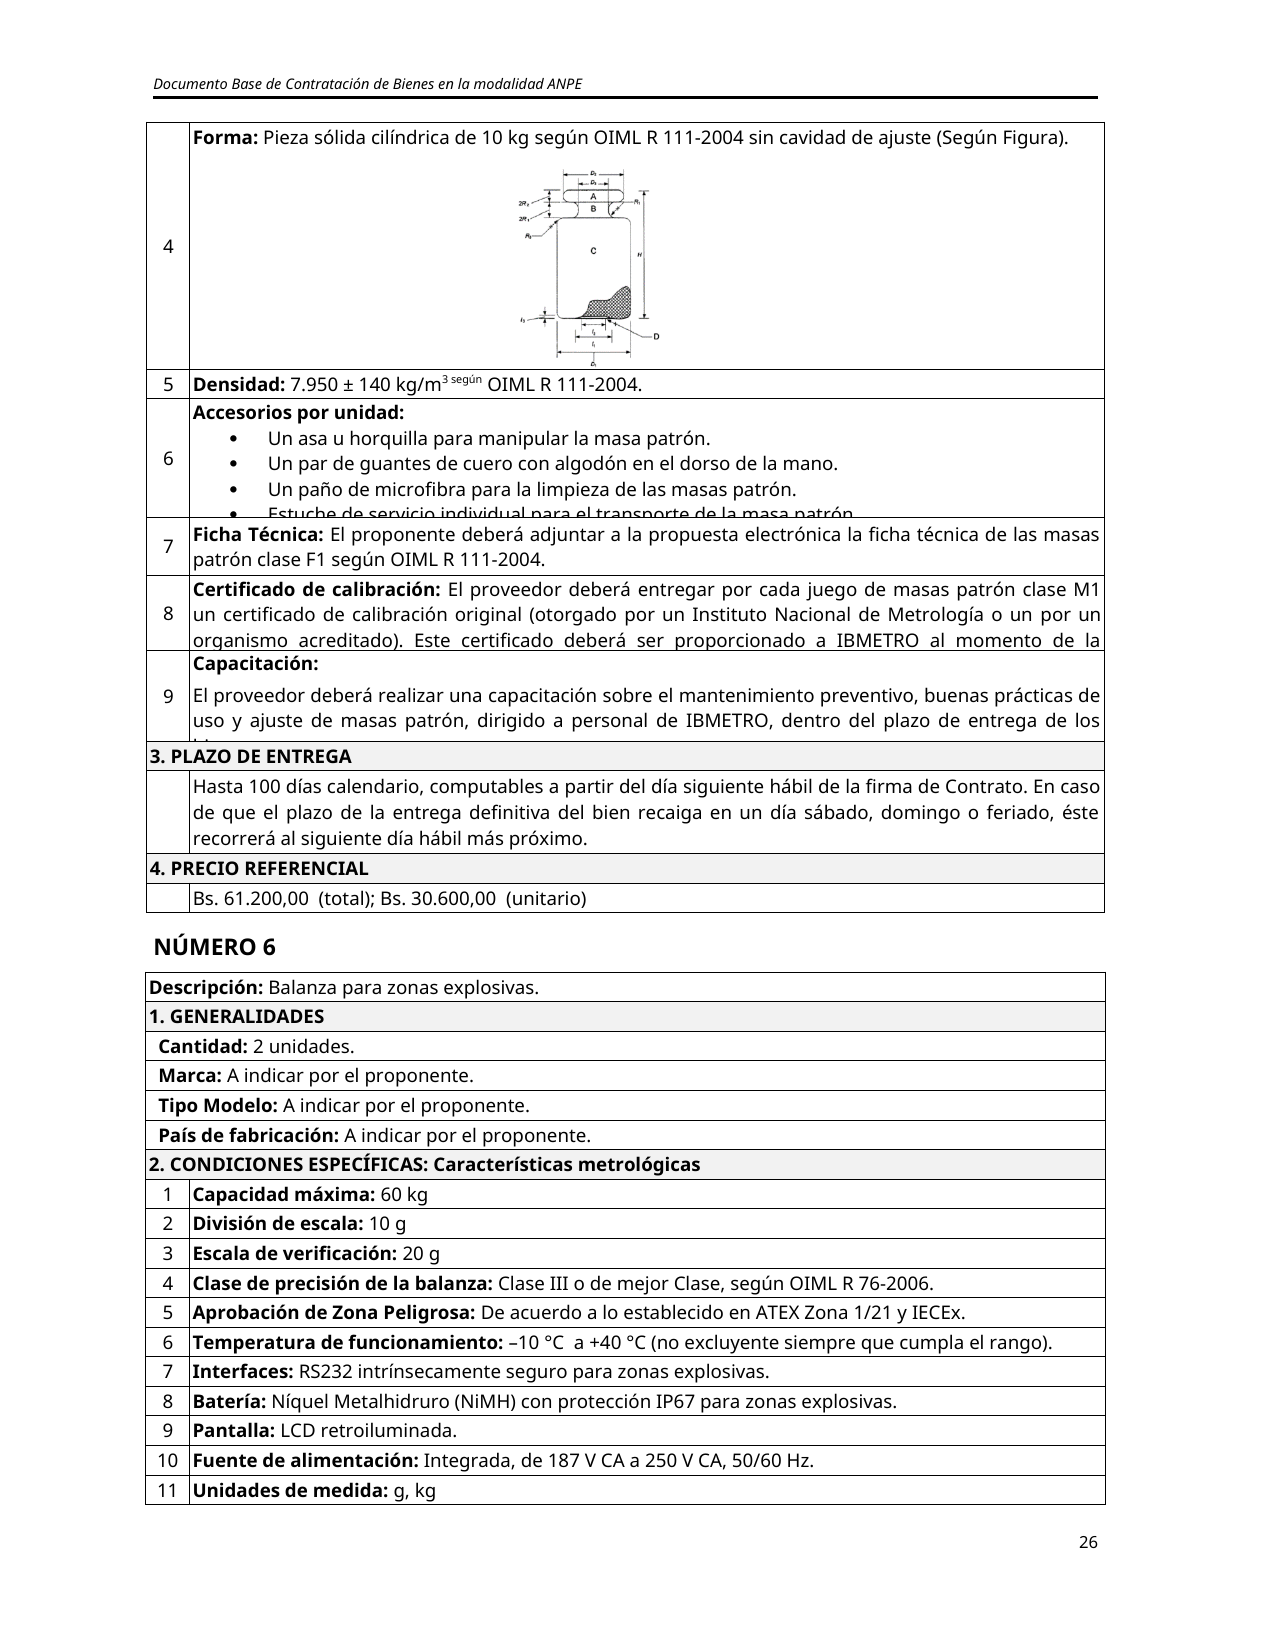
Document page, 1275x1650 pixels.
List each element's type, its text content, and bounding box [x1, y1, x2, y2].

table_cell 2 [146, 1209, 189, 1238]
table_cell Hasta 100 días calendario, computables a partir del día siguiente hábil de la firma de Contrato. En caso de que el plazo de la entrega definitiva del bien recaiga en un día sábado, domingo o feriado, éste recorrerá al siguiente día hábil más próximo. [190, 771, 1104, 853]
table_cell 10 [146, 1446, 189, 1474]
table_cell 4 [146, 1269, 189, 1297]
table_cell 7 [146, 1357, 189, 1386]
table_cell División de escala: 10 g [190, 1209, 1105, 1238]
table_cell [147, 771, 189, 853]
table_cell 3. PLAZO DE ENTREGA [147, 742, 1104, 770]
table_cell 3 [146, 1239, 189, 1267]
table_cell 8 [147, 576, 189, 650]
table_cell Aprobación de Zona Peligrosa: De acuerdo a lo establecido en ATEX Zona 1/21 y IECEx. [190, 1298, 1105, 1327]
table_cell Unidades de medida: g, kg [190, 1476, 1105, 1504]
table_cell 11 [146, 1476, 189, 1504]
table_cell 5 [147, 370, 189, 398]
table_cell Accesorios por unidad: Un asa u horquilla para manipular la masa patrón. Un par de guantes de cuero con algodón en el dorso de la mano. Un paño de microfibra para la limpieza de las masas patrón. Estuche de servicio individual para el transporte de la masa patrón. [190, 399, 1104, 517]
table_cell 1 [146, 1180, 189, 1208]
table_cell 4 [147, 123, 189, 369]
table_cell Certificado de calibración: El proveedor deberá entregar por cada juego de masas patrón clase M1 un certificado de calibración original (otorgado por un Instituto Nacional de Metrología o un por un organismo acreditado). Este certificado deberá ser proporcionado a IBMETRO al momento de la entrega de los bienes. [190, 576, 1104, 650]
table_cell Batería: Níquel Metalhidruro (NiMH) con protección IP67 para zonas explosivas. [190, 1387, 1105, 1415]
table_cell Ficha Técnica: El proponente deberá adjuntar a la propuesta electrónica la ficha técnica de las masas patrón clase F1 según OIML R 111-2004. [190, 518, 1104, 575]
table_cell 5 [146, 1298, 189, 1327]
table_cell [147, 884, 189, 912]
table_cell Escala de verificación: 20 g [190, 1239, 1105, 1267]
picture [517, 167, 664, 368]
text NÚMERO 6 [153, 938, 1098, 959]
table_cell Cantidad: 2 unidades. [146, 1032, 1105, 1060]
table_cell País de fabricación: A indicar por el proponente. [146, 1121, 1105, 1149]
table_cell Pantalla: LCD retroiluminada. [190, 1416, 1105, 1445]
table_cell 7 [147, 518, 189, 575]
table_cell Tipo Modelo: A indicar por el proponente. [146, 1091, 1105, 1119]
table_cell 4. PRECIO REFERENCIAL [147, 854, 1104, 883]
table_cell Capacitación: El proveedor deberá realizar una capacitación sobre el mantenimiento preventivo, buenas prácticas de uso y ajuste de masas patrón, dirigido a personal de IBMETRO, dentro del plazo de entrega de los bienes. [190, 651, 1104, 741]
table_cell 6 [146, 1328, 189, 1356]
table_cell 9 [147, 651, 189, 741]
table_header Descripción: Balanza para zonas explosivas. [146, 973, 1105, 1001]
table_cell Interfaces: RS232 intrínsecamente seguro para zonas explosivas. [190, 1357, 1105, 1386]
table_cell 1. GENERALIDADES [146, 1002, 1105, 1031]
table_cell Fuente de alimentación: Integrada, de 187 V CA a 250 V CA, 50/60 Hz. [190, 1446, 1105, 1474]
table_cell Clase de precisión de la balanza: Clase III o de mejor Clase, según OIML R 76-2006. [190, 1269, 1105, 1297]
table_cell Densidad: 7.950 ± 140 kg/m3 según OIML R 111-2004. [190, 370, 1104, 398]
table_cell 2. CONDICIONES ESPECÍFICAS: Características metrológicas [146, 1150, 1105, 1179]
table_cell 6 [147, 399, 189, 517]
table_cell Marca: A indicar por el proponente. [146, 1061, 1105, 1090]
table_cell Bs. 61.200,00 (total); Bs. 30.600,00 (unitario) [190, 884, 1104, 912]
table_cell 8 [146, 1387, 189, 1415]
table_cell 9 [146, 1416, 189, 1445]
table_cell Capacidad máxima: 60 kg [190, 1180, 1105, 1208]
table_cell Forma: Pieza sólida cilíndrica de 10 kg según OIML R 111-2004 sin cavidad de ajuste (Según Figura). [190, 123, 1104, 369]
table_cell Temperatura de funcionamiento: –10 °C a +40 °C (no excluyente siempre que cumpla el rango). [190, 1328, 1105, 1356]
